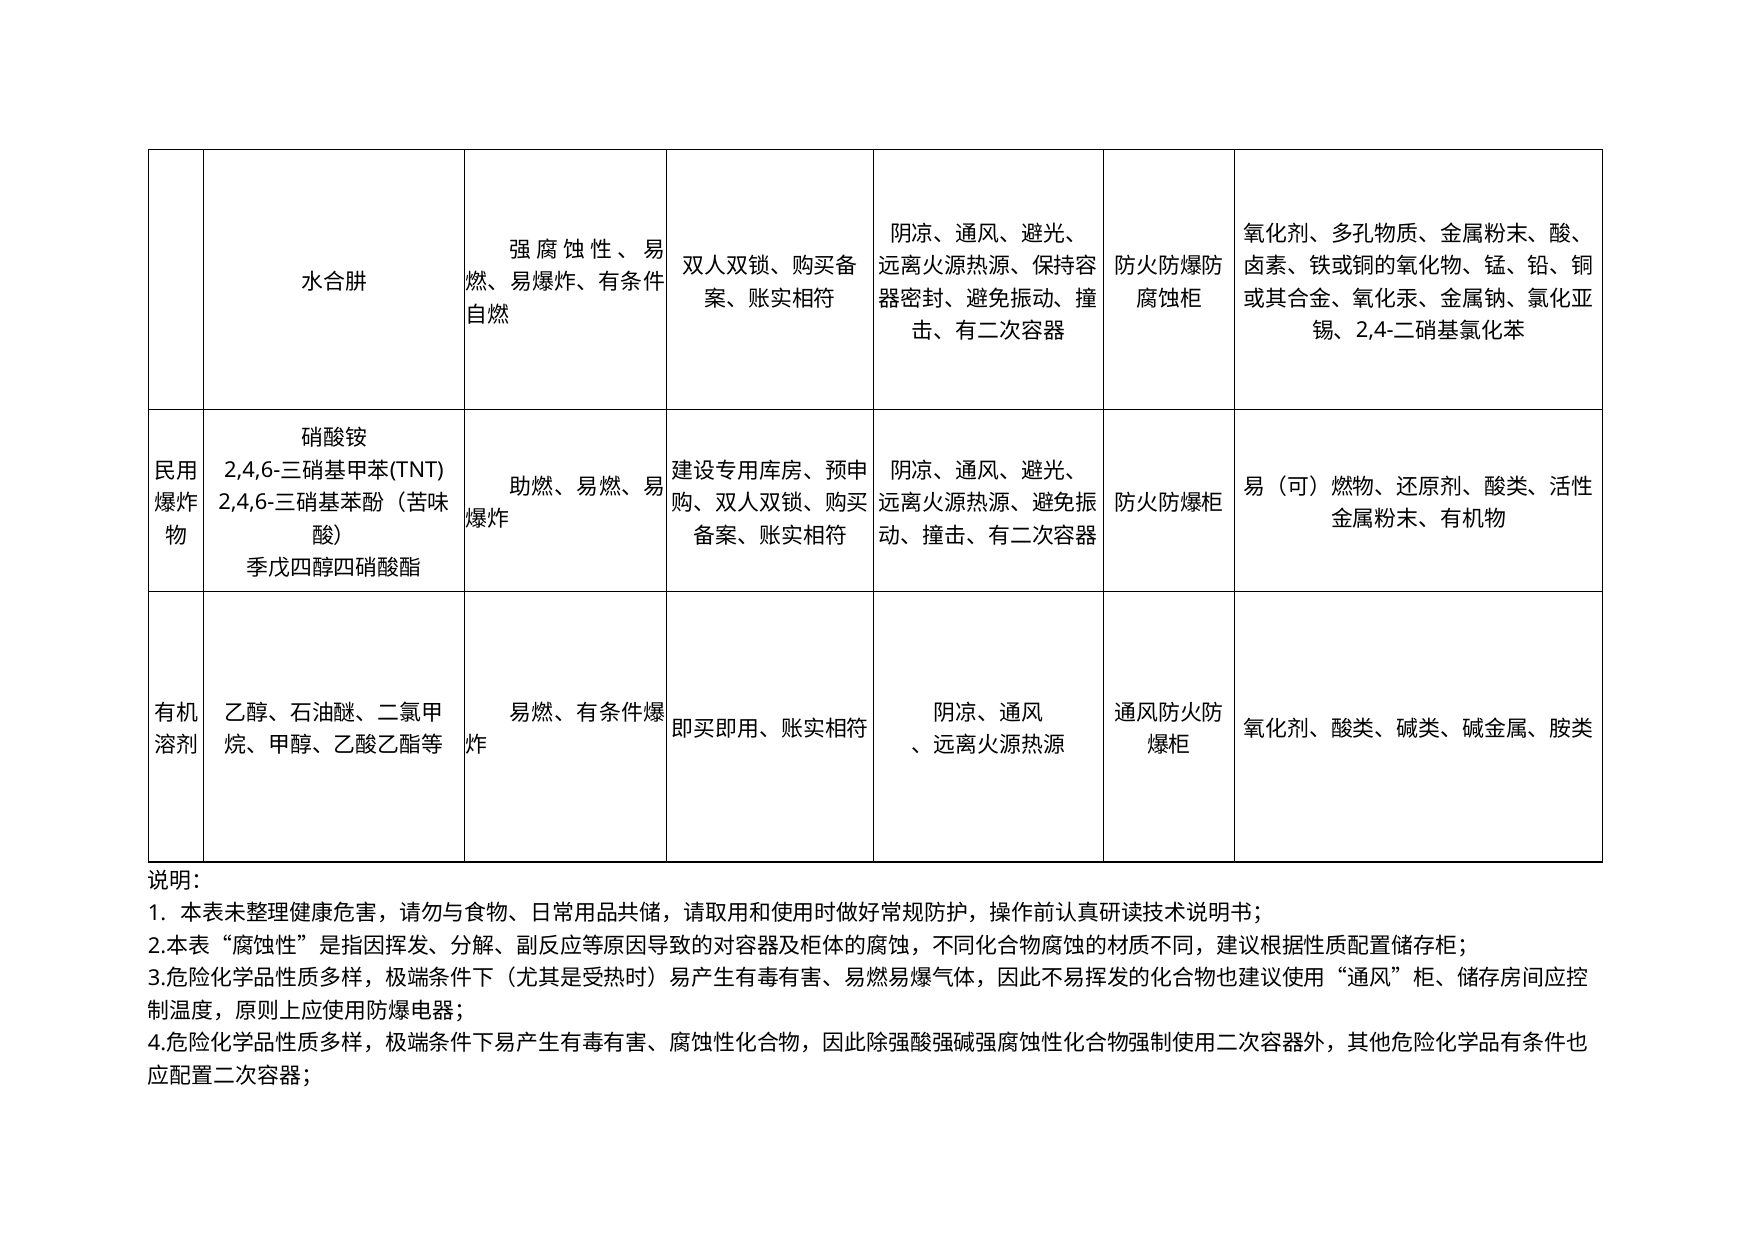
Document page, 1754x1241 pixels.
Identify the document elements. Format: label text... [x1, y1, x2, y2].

table_cell 氧化剂、多孔物质、金属粉末、酸、卤素、铁或铜的氧化物、锰、铅、铜或其合金、氧化汞、金属钠、氯化亚锡、2,4-二硝基氯化苯 [1235, 150, 1602, 409]
table_cell 强腐蚀性、易燃、易爆炸、有条件自燃 [465, 150, 666, 409]
table_cell 易燃、有条件爆炸 [465, 592, 666, 861]
text 说明： [148, 862, 1606, 895]
table_cell 易（可）燃物、还原剂、酸类、活性金属粉末、有机物 [1235, 410, 1602, 591]
table_cell 氧化剂、酸类、碱类、碱金属、胺类 [1235, 592, 1602, 861]
table_cell 阴凉、通风 、远离火源热源 [874, 592, 1103, 861]
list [148, 895, 1606, 1090]
table_cell 即买即用、账实相符 [667, 592, 873, 861]
table_cell 防火防爆柜 [1104, 410, 1234, 591]
table_cell 阴凉、通风、避光、 远离火源热源、保持容器密封、避免振动、撞击、有二次容器 [874, 150, 1103, 409]
table_cell 硝酸铵 2,4,6-三硝基甲苯(TNT) 2,4,6-三硝基苯酚（苦味酸） 季戊四醇四硝酸酯 [204, 410, 464, 591]
table_cell 助燃、易燃、易爆炸 [465, 410, 666, 591]
table_cell 民用爆炸物 [149, 410, 203, 591]
table_cell 水合肼 [204, 150, 464, 409]
table_cell 防火防爆防腐蚀柜 [1104, 150, 1234, 409]
table_cell 有机溶剂 [149, 592, 203, 861]
table_cell 双人双锁、购买备案、账实相符 [667, 150, 873, 409]
table_cell 乙醇、石油醚、二氯甲烷、甲醇、乙酸乙酯等 [204, 592, 464, 861]
table_cell 通风防火防爆柜 [1104, 592, 1234, 861]
table_cell 阴凉、通风、避光、 远离火源热源、避免振动、撞击、有二次容器 [874, 410, 1103, 591]
table_cell 建设专用库房、预申购、双人双锁、购买备案、账实相符 [667, 410, 873, 591]
